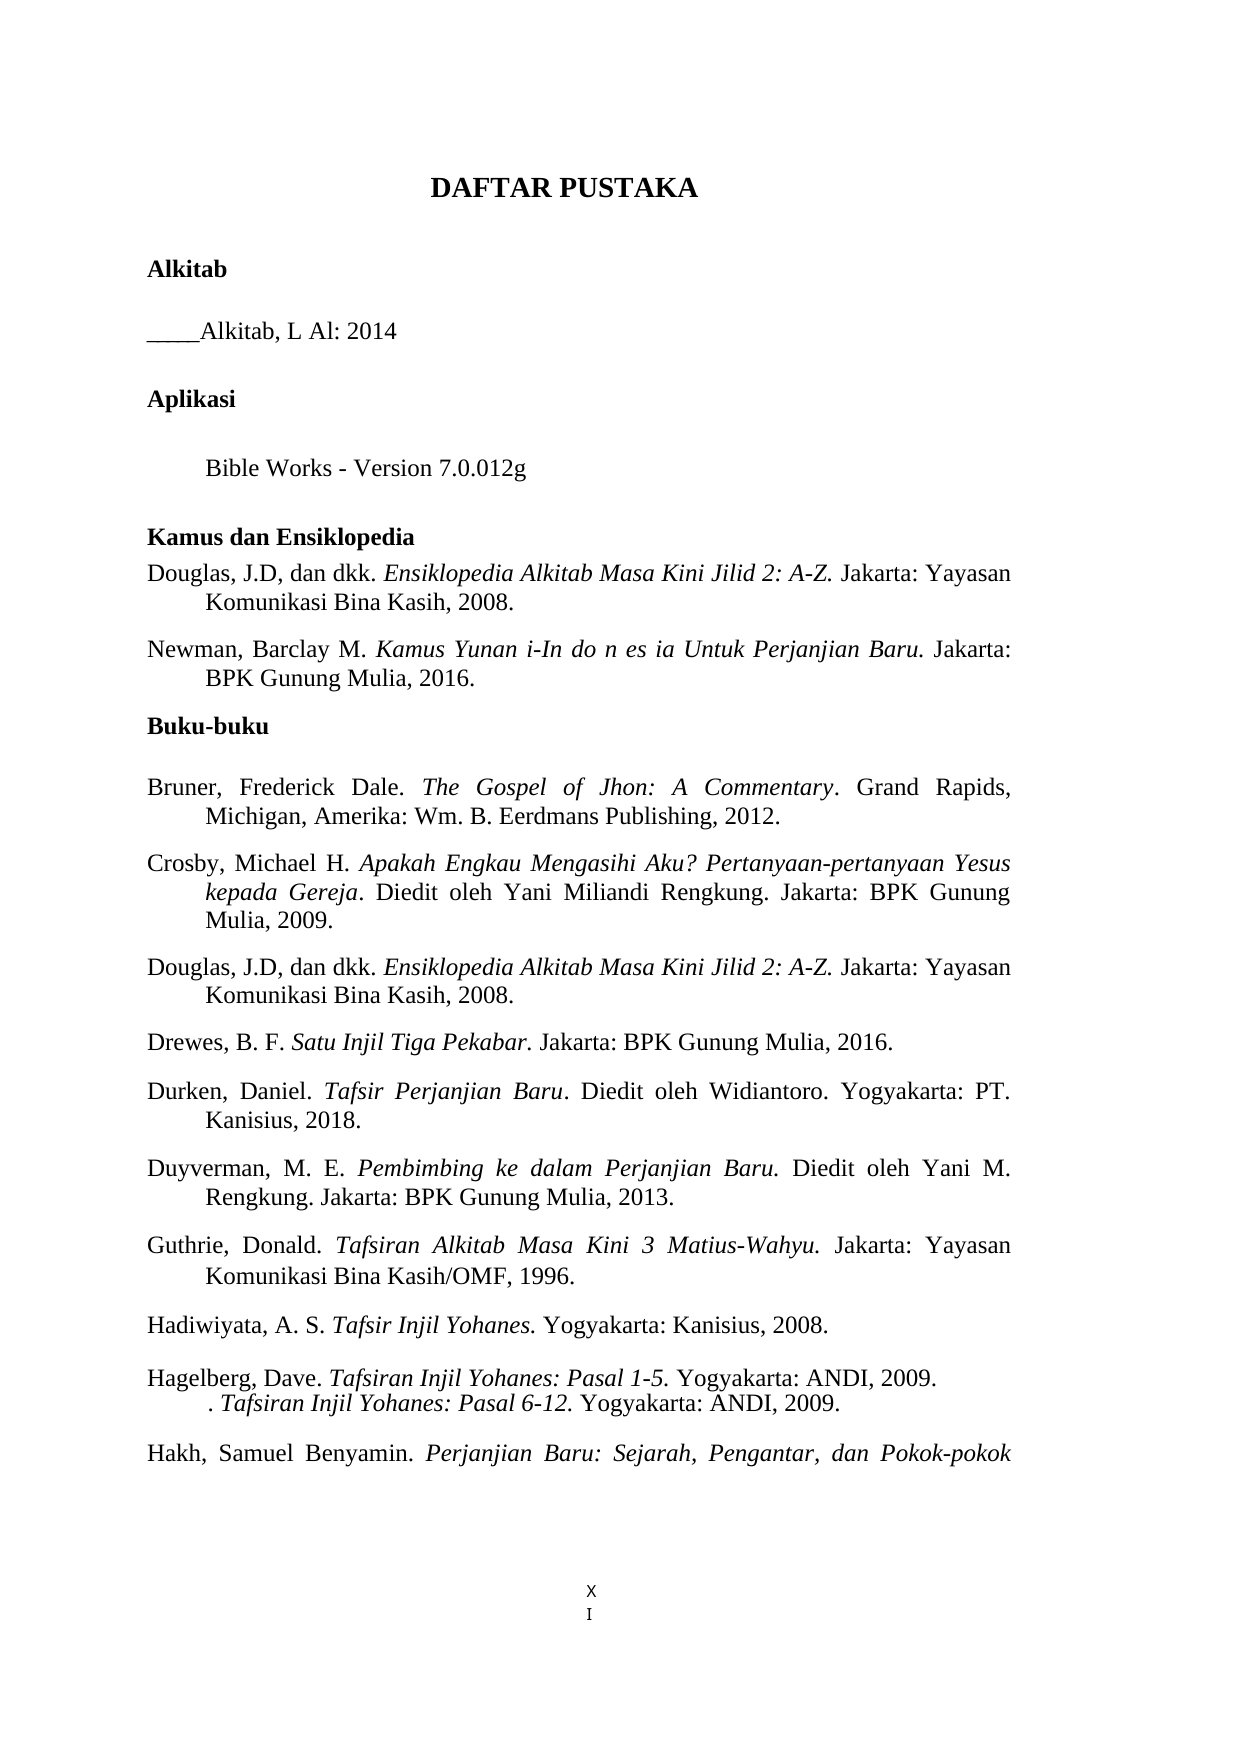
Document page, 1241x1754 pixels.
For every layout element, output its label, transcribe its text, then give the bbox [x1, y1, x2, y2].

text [147, 1438, 1011, 1467]
text . Tafsiran Injil Yohanes: Pasal 6-12. Yogyakarta: ANDI, 2009. [147, 1391, 1011, 1416]
text Bruner, Frederick Dale. The Gospel of Jhon: A Commentary. Grand Rapids, Michigan, Amerika: Wm. B. Eerdmans Publishing, 2012. [147, 773, 1011, 830]
text Crosby, Michael H. Apakah Engkau Mengasihi Aku? Pertanyaan-pertanyaan Yesus kepada Gereja. Diedit oleh Yani Miliandi Rengkung. Jakarta: BPK Gunung Mulia, 2009. [147, 849, 1011, 934]
text Hagelberg, Dave. Tafsiran Injil Yohanes: Pasal 1-5. Yogyakarta: ANDI, 2009. [147, 1366, 1011, 1391]
text Hadiwiyata, A. S. Tafsir Injil Yohanes. Yogyakarta: Kanisius, 2008. [147, 1314, 1011, 1339]
text Newman, Barclay M. Kamus Yunan i-In do n es ia Untuk Perjanjian Baru. Jakarta: BPK Gunung Mulia, 2016. [147, 635, 1011, 692]
text Douglas, J.D, dan dkk. Ensiklopedia Alkitab Masa Kini Jilid 2: A-Z. Jakarta: Yayasan Komunikasi Bina Kasih, 2008. [147, 559, 1011, 616]
text Durken, Daniel. Tafsir Perjanjian Baru. Diedit oleh Widiantoro. Yogyakarta: PT. Kanisius, 2018. [147, 1076, 1011, 1134]
text Buku-buku [147, 714, 1011, 739]
text Alkitab [147, 258, 1011, 283]
text Bible Works - Version 7.0.012g Kamus dan Ensiklopedia [147, 422, 557, 559]
text Alkitab, L Al: 2014 [147, 284, 1011, 353]
text Aplikasi [147, 353, 1011, 422]
text Duyverman, M. E. Pembimbing ke dalam Perjanjian Baru. Diedit oleh Yani M. Rengkung. Jakarta: BPK Gunung Mulia, 2013. [147, 1153, 1011, 1212]
text Douglas, J.D, dan dkk. Ensiklopedia Alkitab Masa Kini Jilid 2: A-Z. Jakarta: Yayasan Komunikasi Bina Kasih, 2008. [147, 952, 1011, 1009]
text Guthrie, Donald. Tafsiran Alkitab Masa Kini 3 Matius-Wahyu. Jakarta: Yayasan Komunikasi Bina Kasih/OMF, 1996. [147, 1229, 1011, 1291]
subtitle DAFTAR PUSTAKA [147, 174, 982, 204]
text Drewes, B. F. Satu Injil Tiga Pekabar. Jakarta: BPK Gunung Mulia, 2016. [147, 1030, 1011, 1055]
